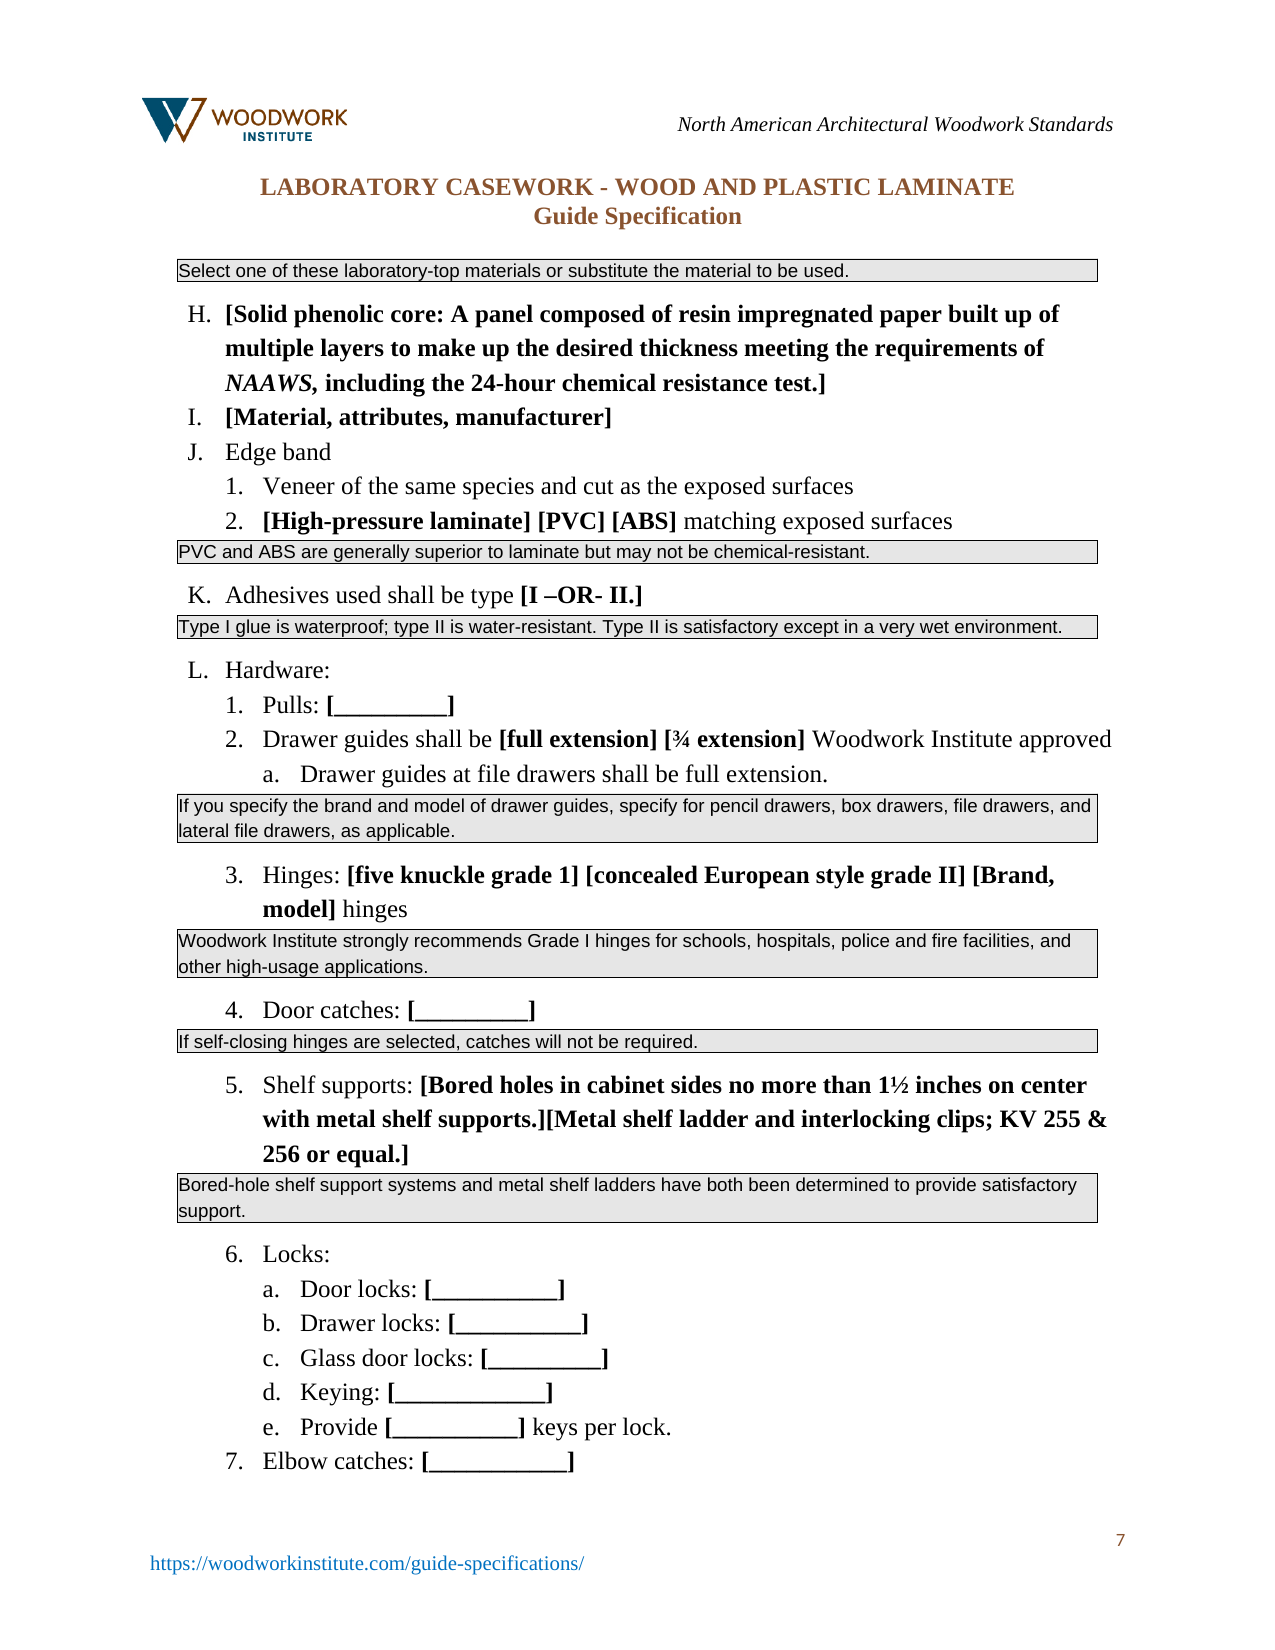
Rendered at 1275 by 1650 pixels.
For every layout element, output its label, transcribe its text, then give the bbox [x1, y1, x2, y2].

subtitle Shelf supports: [Bored holes in cabinet sides no more than 1½ inches on center with metal shelf supports.][Metal shelf ladder and interlocking clips; KV 255 & 256 or equal.] [225, 1070, 1125, 1167]
subtitle [Solid phenolic core: A panel composed of resin impregnated paper built up of multiple layers to make up the desired thickness meeting the requirements of NAAWS, including the 24-hour chemical resistance test.] [187, 299, 1125, 397]
subtitle Elbow catches: [___________] [225, 1446, 1125, 1475]
text If self-closing hinges are selected, catches will not be required. [178, 1030, 1097, 1052]
picture [142, 90, 348, 152]
subtitle Door catches: [_________] [225, 995, 1125, 1024]
text If you specify the brand and model of drawer guides, specify for pencil drawers, box drawers, file drawers, and lateral file drawers, as applicable. [178, 795, 1097, 842]
text PVC and ABS are generally superior to laminate but may not be chemical-resistant. [178, 541, 1097, 563]
subtitle [Material, attributes, manufacturer] [187, 402, 1125, 431]
subtitle Drawer guides shall be [full extension] [¾ extension] Woodwork Institute approved [225, 724, 1125, 753]
subtitle Provide [__________] keys per lock. [262, 1412, 1125, 1441]
subtitle Adhesives used shall be type [I –OR- II.] [187, 581, 1125, 609]
subtitle Drawer locks: [__________] [262, 1308, 1125, 1337]
subtitle Drawer guides at file drawers shall be full extension. [262, 759, 1125, 788]
subtitle Edge band [187, 437, 1125, 466]
text Bored-hole shelf support systems and metal shelf ladders have both been determined to provide satisfactory support. [178, 1174, 1097, 1222]
subtitle Pulls: [_________] [225, 690, 1125, 719]
subtitle Door locks: [__________] [262, 1274, 1125, 1303]
subtitle Keying: [____________] [262, 1377, 1125, 1406]
text Select one of these laboratory-top materials or substitute the material to be used. [178, 260, 1097, 281]
text Woodwork Institute strongly recommends Grade I hinges for schools, hospitals, police and fire facilities, and other high-usage applications. [178, 930, 1097, 977]
subtitle Locks: [225, 1239, 1125, 1268]
subtitle Veneer of the same species and cut as the exposed surfaces [225, 471, 1125, 500]
subtitle Hardware: [187, 656, 1125, 684]
subtitle Glass door locks: [_________] [262, 1343, 1125, 1372]
subtitle [High-pressure laminate] [PVC] [ABS] matching exposed surfaces [225, 506, 1125, 534]
subtitle Hinges: [five knuckle grade 1] [concealed European style grade II] [Brand, model] hinges [225, 860, 1125, 923]
text Type I glue is waterproof; type II is water-resistant. Type II is satisfactory except in a very wet environment. [178, 616, 1097, 638]
